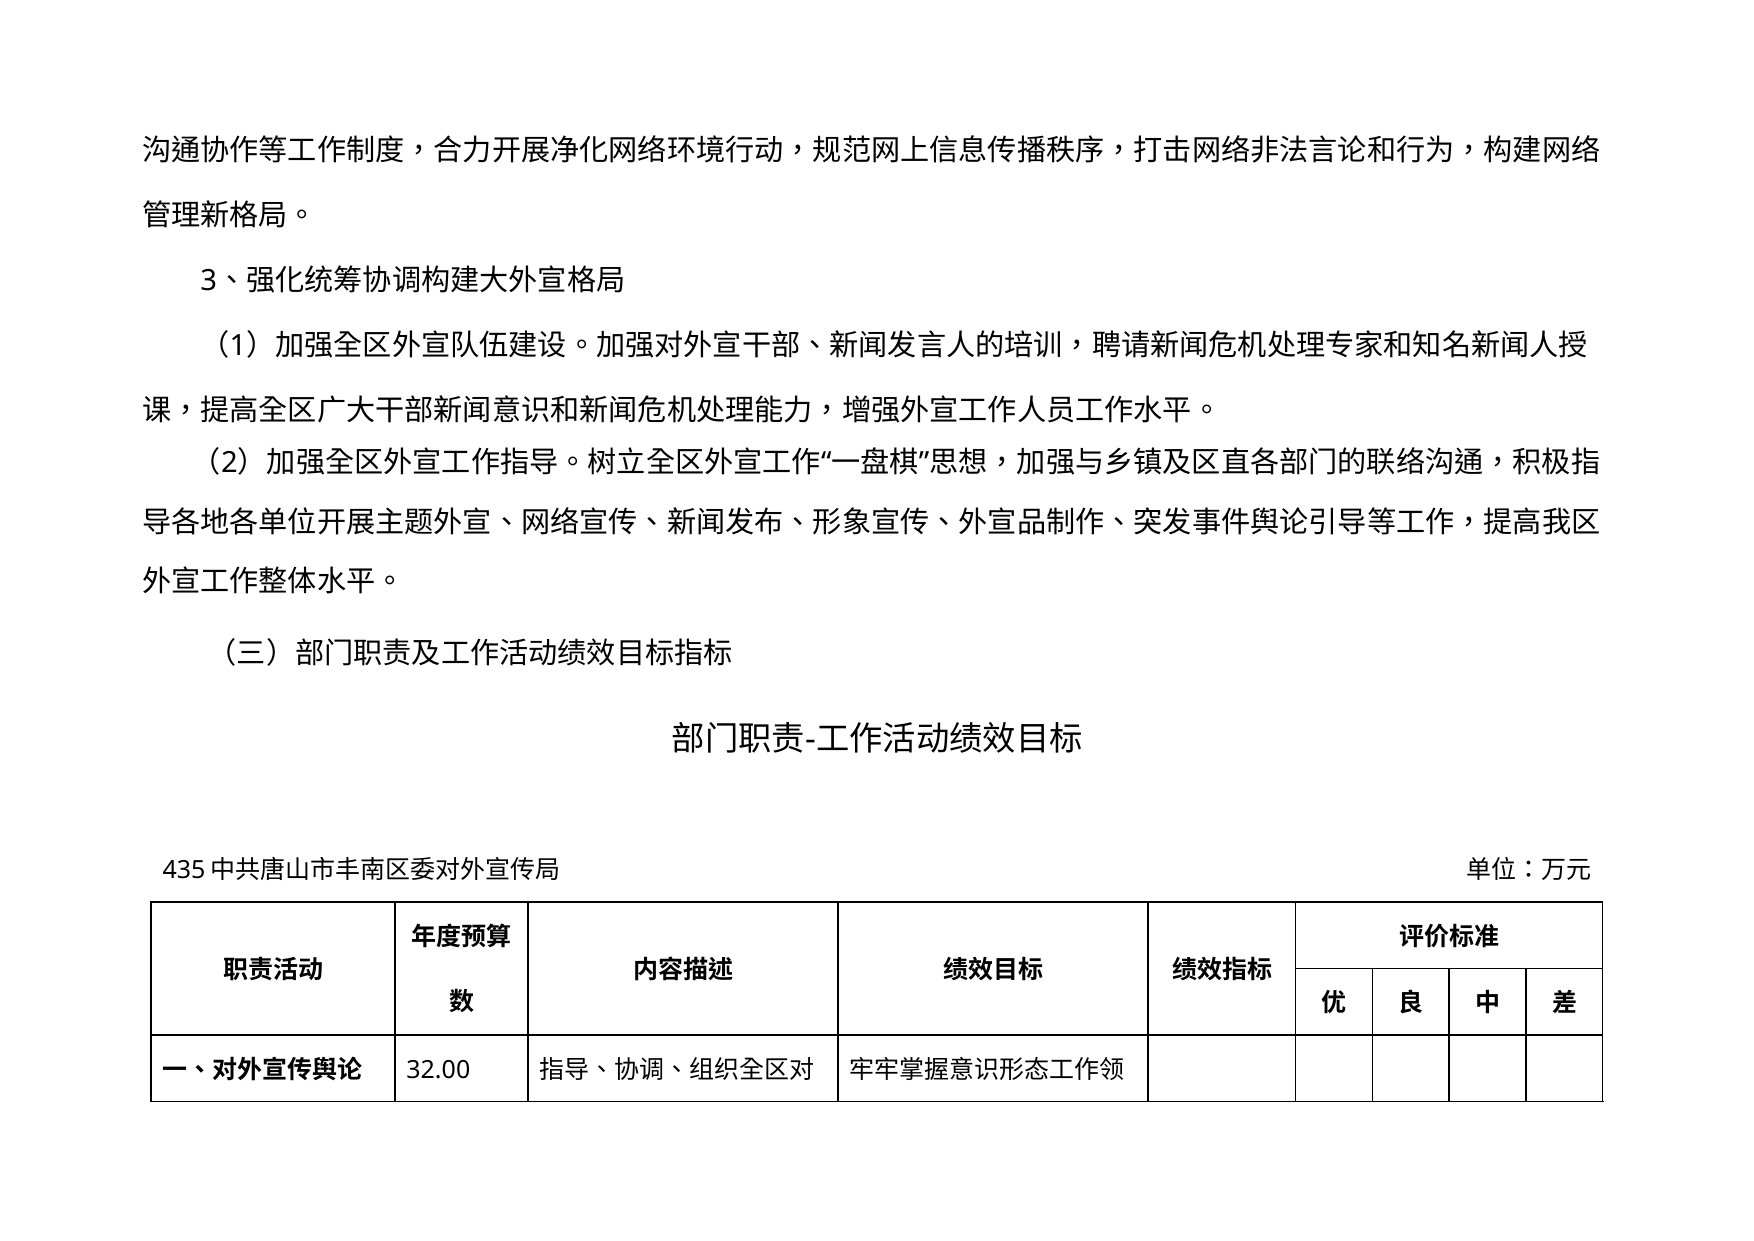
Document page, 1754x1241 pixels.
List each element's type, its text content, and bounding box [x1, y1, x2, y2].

table_cell [1527, 1036, 1602, 1101]
table_cell 评价标准 [1296, 903, 1602, 968]
table_cell 职责活动 [152, 903, 394, 1034]
text 3、强化统筹协调构建大外宣格局 [142, 246, 1612, 311]
table_cell 指导、协调、组织全区对外宣传工作，加强舆论舆情引导管理。 [529, 1036, 837, 1101]
table_header 单位：万元 [1296, 836, 1602, 901]
table_cell [1450, 1036, 1525, 1101]
text （2）加强全区外宣工作指导。树立全区外宣工作“一盘棋”思想，加强与乡镇及区直各部门的联络沟通，积极指导各地各单位开展主题外宣、网络宣传、新闻发布、形象宣传、外宣品制作、突发事件舆论引导等工作，提高我区外宣工作整体水平。 [142, 441, 1612, 600]
table_cell 差 [1527, 969, 1602, 1034]
table_cell 优 [1296, 969, 1372, 1034]
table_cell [839, 1036, 1147, 1101]
table_cell 中 [1450, 969, 1525, 1034]
table_header 435中共唐山市丰南区委对外宣传局 [152, 836, 1295, 901]
text 部门职责-工作活动绩效目标 [142, 704, 1612, 769]
text （1）加强全区外宣队伍建设。加强对外宣干部、新闻发言人的培训，聘请新闻危机处理专家和知名新闻人授课，提高全区广大干部新闻意识和新闻危机处理能力，增强外宣工作人员工作水平。 [142, 311, 1612, 441]
table_cell 32.00 [396, 1036, 527, 1101]
table_cell [1149, 1036, 1295, 1101]
table_cell [1296, 1036, 1372, 1101]
table_cell 绩效指标 [1149, 903, 1295, 1034]
table_cell [1373, 1036, 1448, 1101]
table_cell 内容描述 [529, 903, 837, 1034]
table_cell 良 [1373, 969, 1448, 1034]
table_cell 年度预算数 [396, 903, 527, 1034]
table_cell 绩效目标 [839, 903, 1147, 1034]
table_cell 一、对外宣传舆论引导 [152, 1036, 394, 1101]
text （三）部门职责及工作活动绩效目标指标 [142, 620, 1612, 685]
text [142, 116, 1612, 246]
